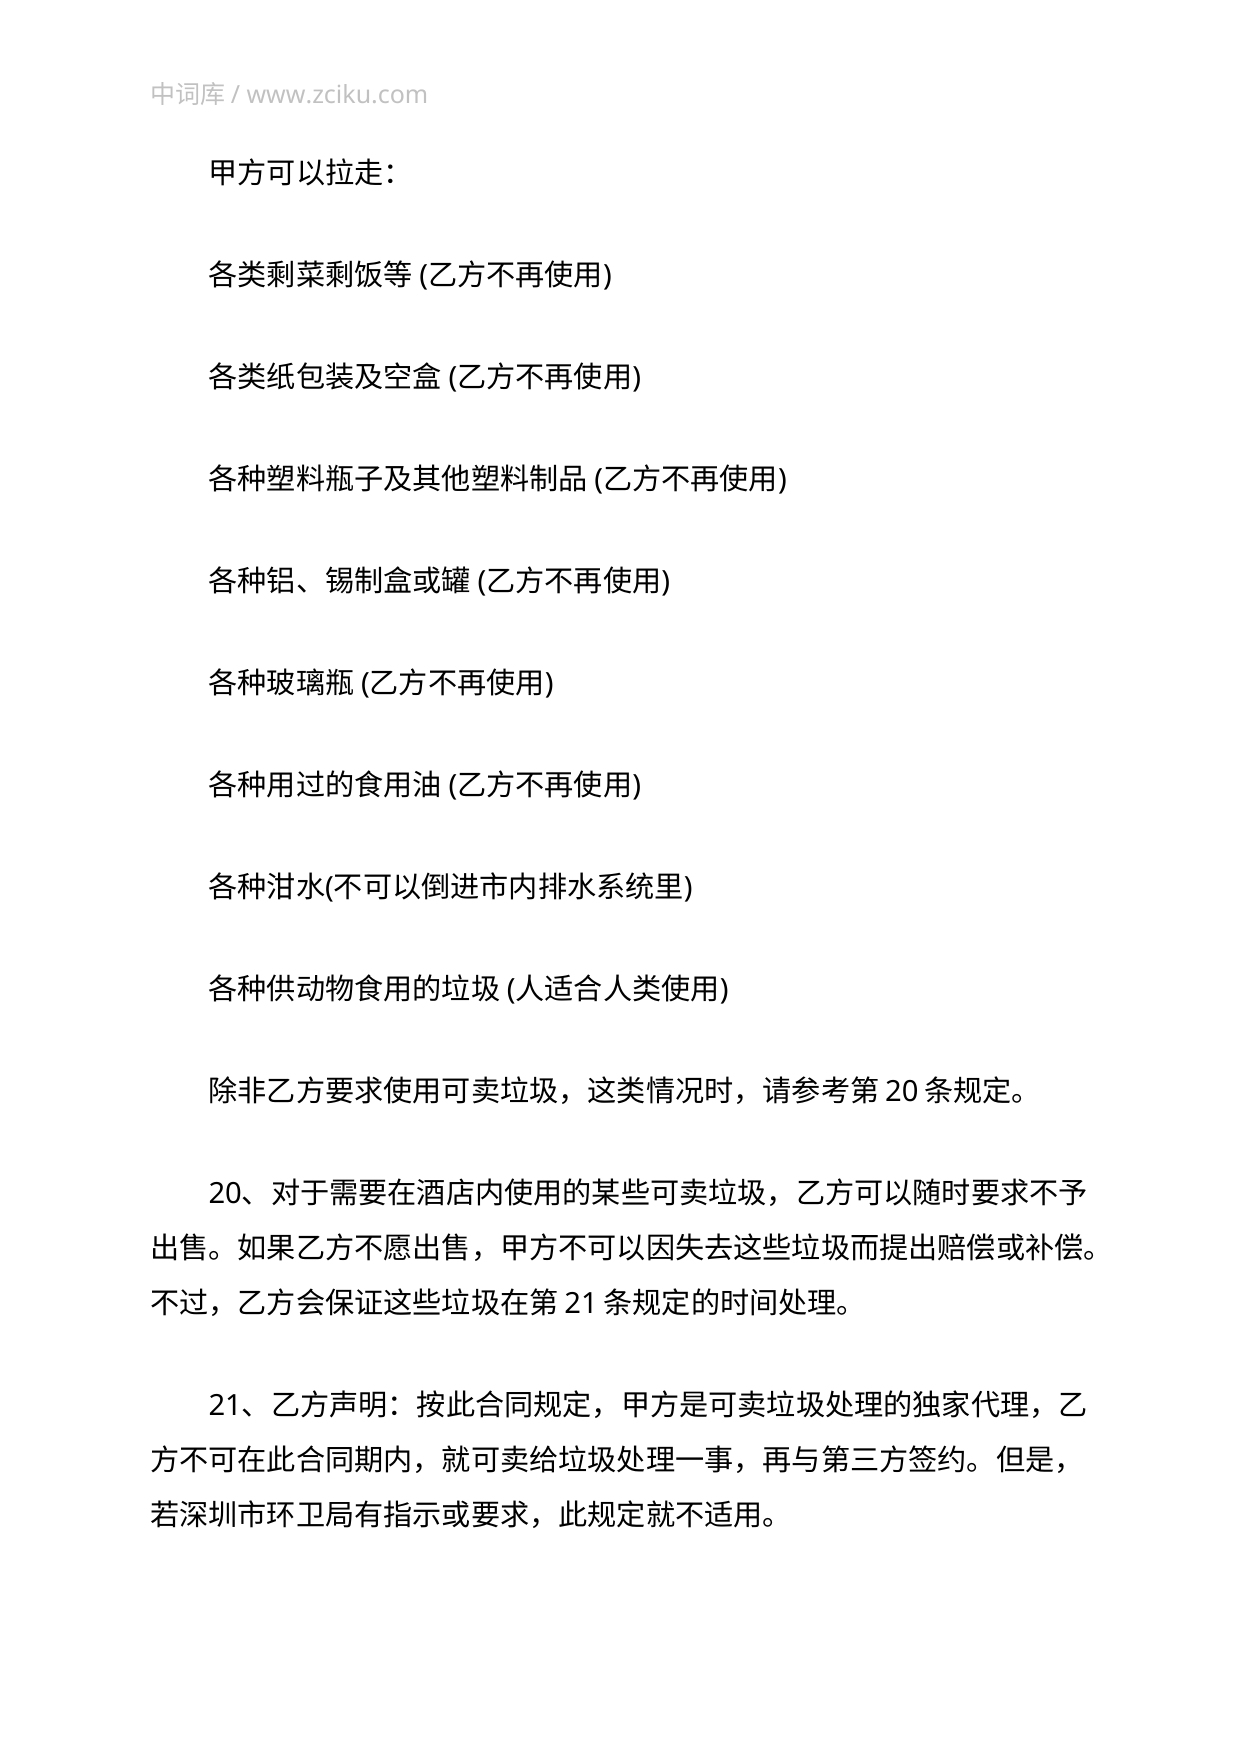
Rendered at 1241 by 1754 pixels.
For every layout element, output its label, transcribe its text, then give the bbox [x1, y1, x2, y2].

text 各种玻璃瓶 (乙方不再使用) [150, 660, 1090, 702]
text 各类剩菜剩饭等 (乙方不再使用) [150, 252, 1090, 294]
text 各种用过的食用油 (乙方不再使用) [150, 762, 1090, 804]
text 各类纸包装及空盒 (乙方不再使用) [150, 354, 1090, 396]
text 21、乙方声明：按此合同规定，甲方是可卖垃圾处理的独家代理，乙方不可在此合同期内，就可卖给垃圾处理一事，再与第三方签约。但是，若深圳市环卫局有指示或要求，此规定就不适用。 [150, 1381, 1090, 1534]
text 各种泔水(不可以倒进市内排水系统里) [150, 864, 1090, 906]
text 各种铝、锡制盒或罐 (乙方不再使用) [150, 558, 1090, 600]
text 甲方可以拉走： [150, 150, 1090, 192]
text 20、对于需要在酒店内使用的某些可卖垃圾，乙方可以随时要求不予出售。如果乙方不愿出售，甲方不可以因失去这些垃圾而提出赔偿或补偿。不过，乙方会保证这些垃圾在第21条规定的时间处理。 [150, 1169, 1090, 1322]
text 除非乙方要求使用可卖垃圾，这类情况时，请参考第20条规定。 [150, 1068, 1090, 1110]
text 各种塑料瓶子及其他塑料制品 (乙方不再使用) [150, 456, 1090, 498]
text 各种供动物食用的垃圾 (人适合人类使用) [150, 966, 1090, 1008]
